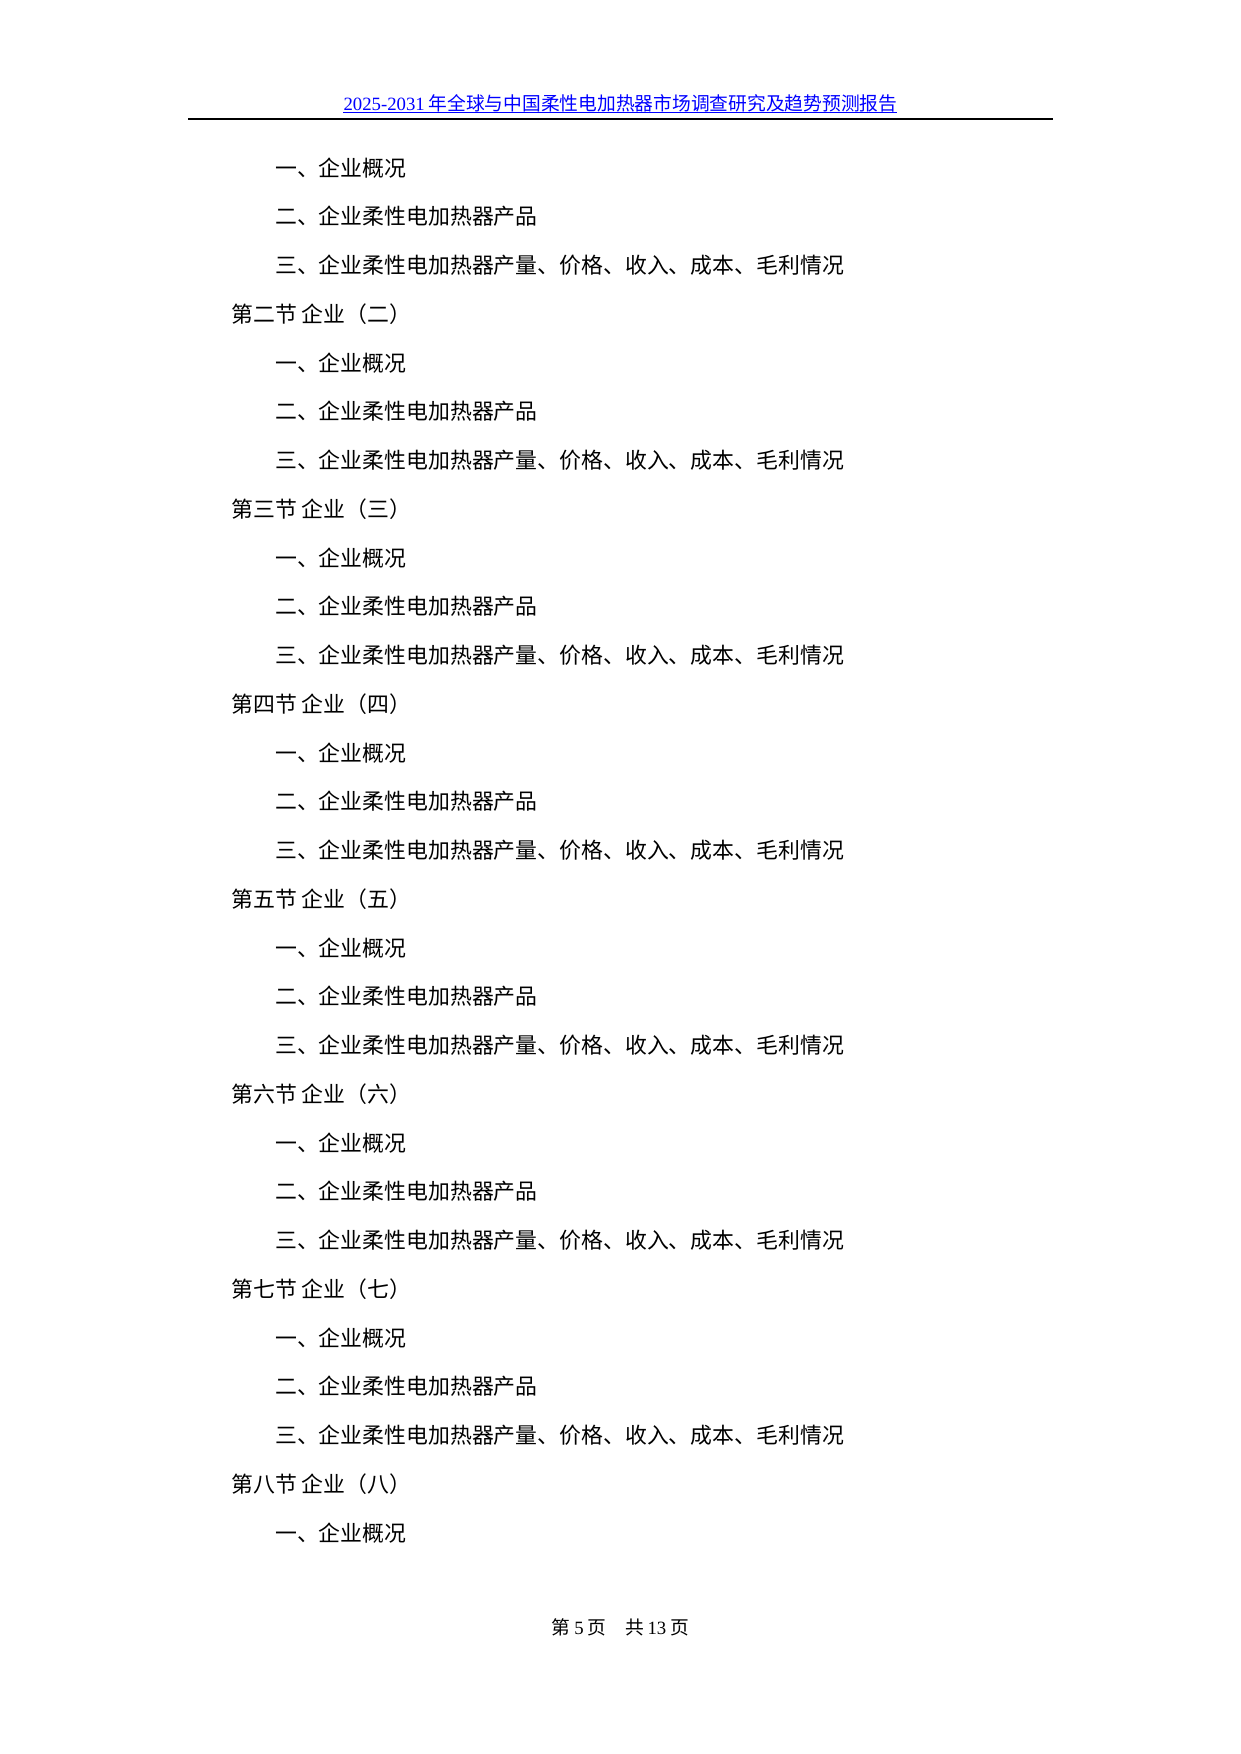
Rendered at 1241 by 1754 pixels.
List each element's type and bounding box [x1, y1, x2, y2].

text [187, 150, 1053, 1548]
